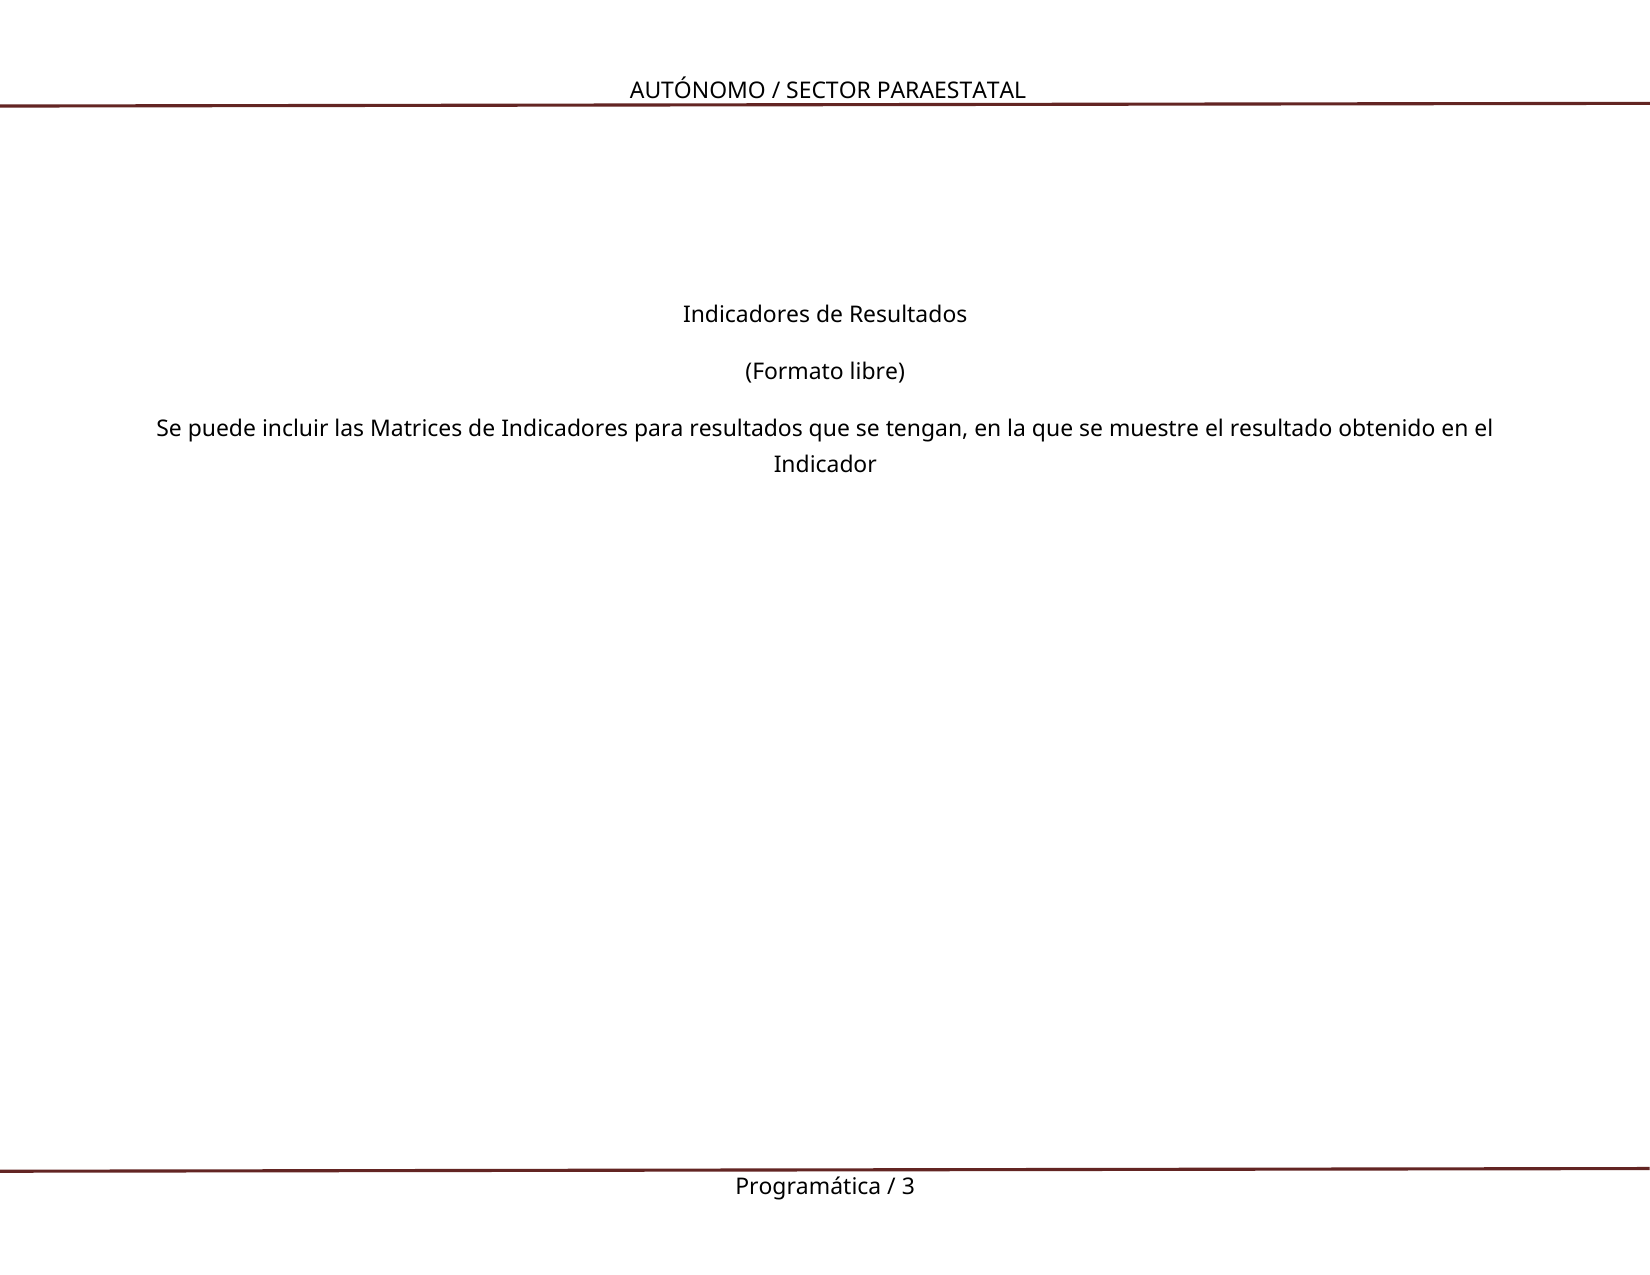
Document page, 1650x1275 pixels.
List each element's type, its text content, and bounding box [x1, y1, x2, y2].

text (Formato libre) [112, 355, 1537, 386]
text Indicadores de Resultados [112, 298, 1537, 329]
text Se puede incluir las Matrices de Indicadores para resultados que se tengan, en la que se muestre el resultado obtenido en el Indicador [112, 412, 1537, 479]
